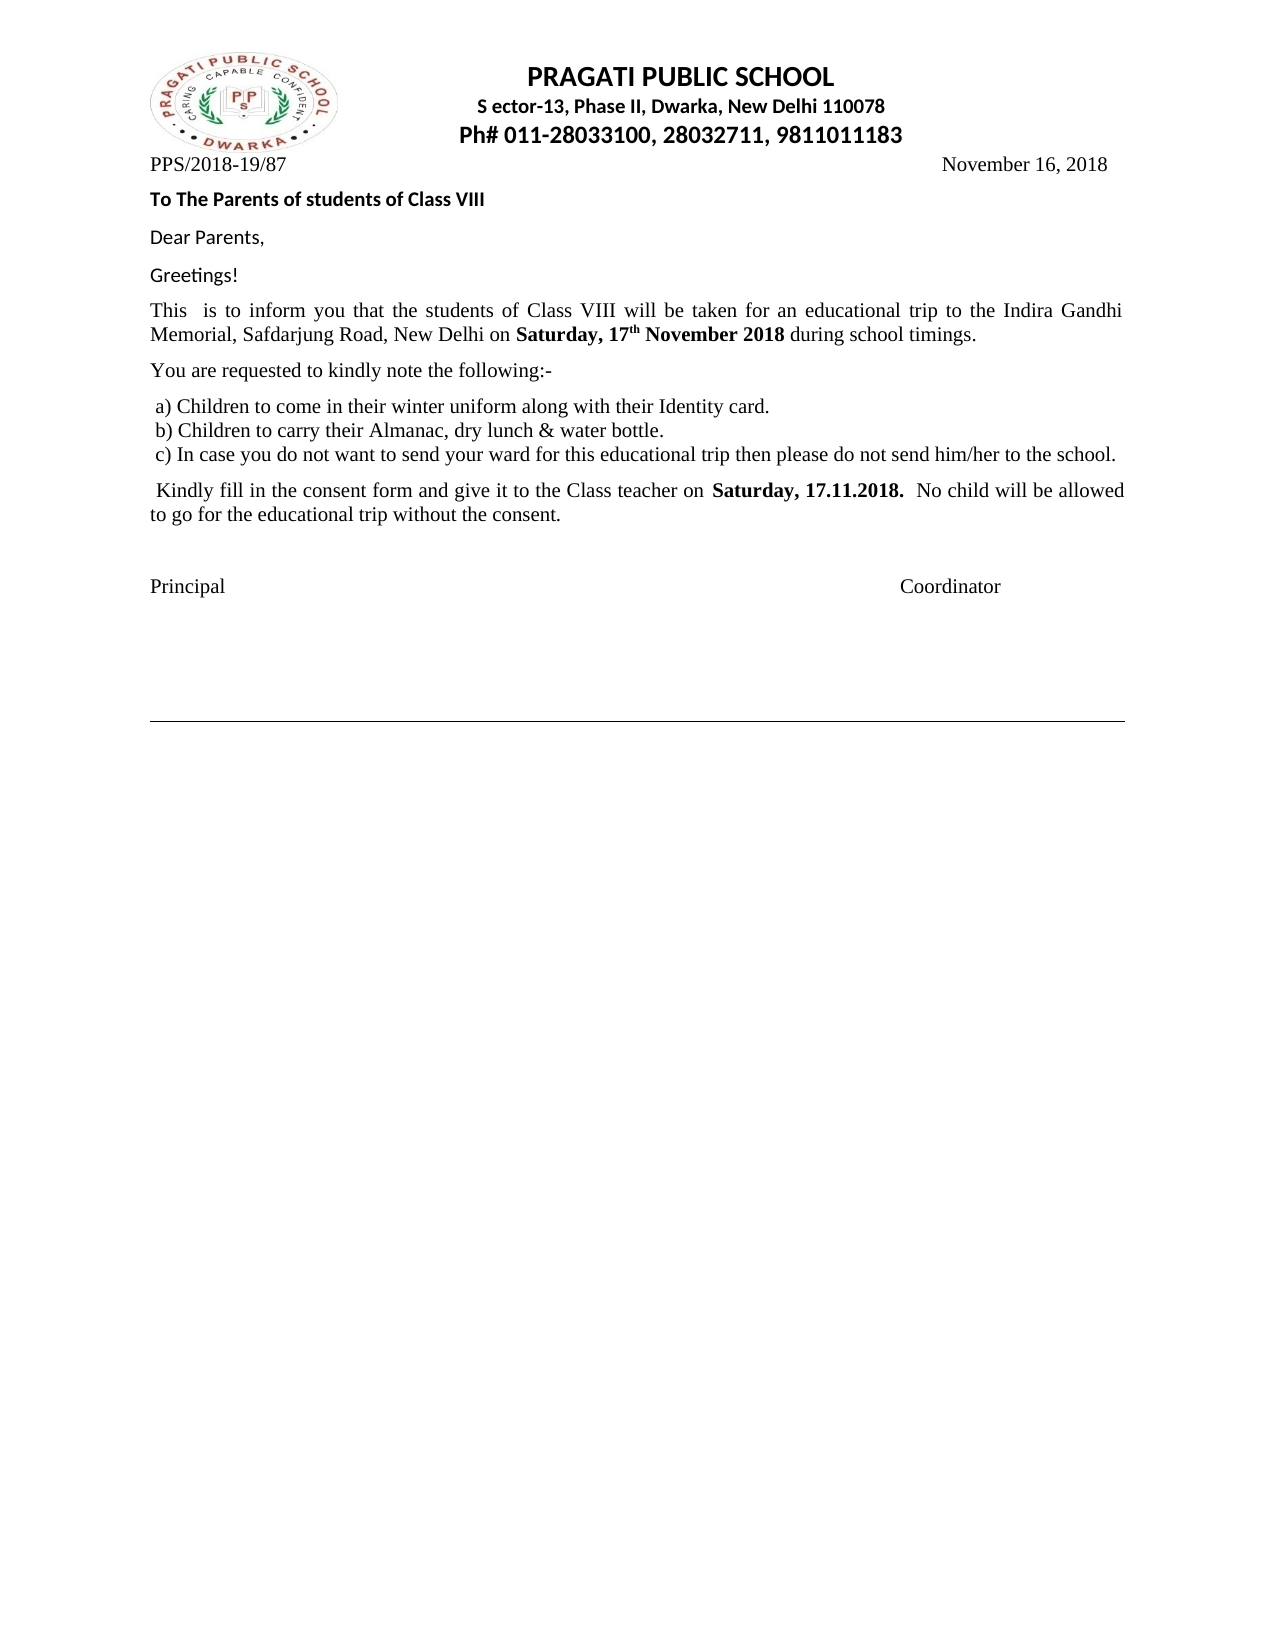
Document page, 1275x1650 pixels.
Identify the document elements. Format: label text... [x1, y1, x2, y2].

text c) In case you do not want to send your ward for this educational trip then please do not send him/her to the school. [150, 442, 1125, 466]
text b) Children to carry their Almanac, dry lunch & water bottle. [150, 418, 1125, 442]
text a) Children to come in their winter uniform along with their Identity card. [150, 394, 1125, 418]
text Kindly fill in the consent form and give it to the Class teacher on Saturday, 17.11.2018. No child will be allowed to go for the educational trip without the consent. [150, 478, 1125, 526]
text Dear Parents, [150, 224, 1125, 249]
text To The Parents of students of Class VIII [150, 186, 1125, 211]
text Principal Coordinator [150, 574, 1125, 598]
picture [150, 52, 338, 153]
text Greetings! [150, 262, 1125, 287]
text PPS/2018-19/87 November 16, 2018 [150, 152, 1125, 176]
text You are requested to kindly note the following:- [150, 358, 1125, 382]
text This is to inform you that the students of Class VIII will be taken for an educational trip to the Indira Gandhi Memorial, Safdarjung Road, New Delhi on Saturday, 17th November 2018 during school timings. [150, 298, 1125, 346]
